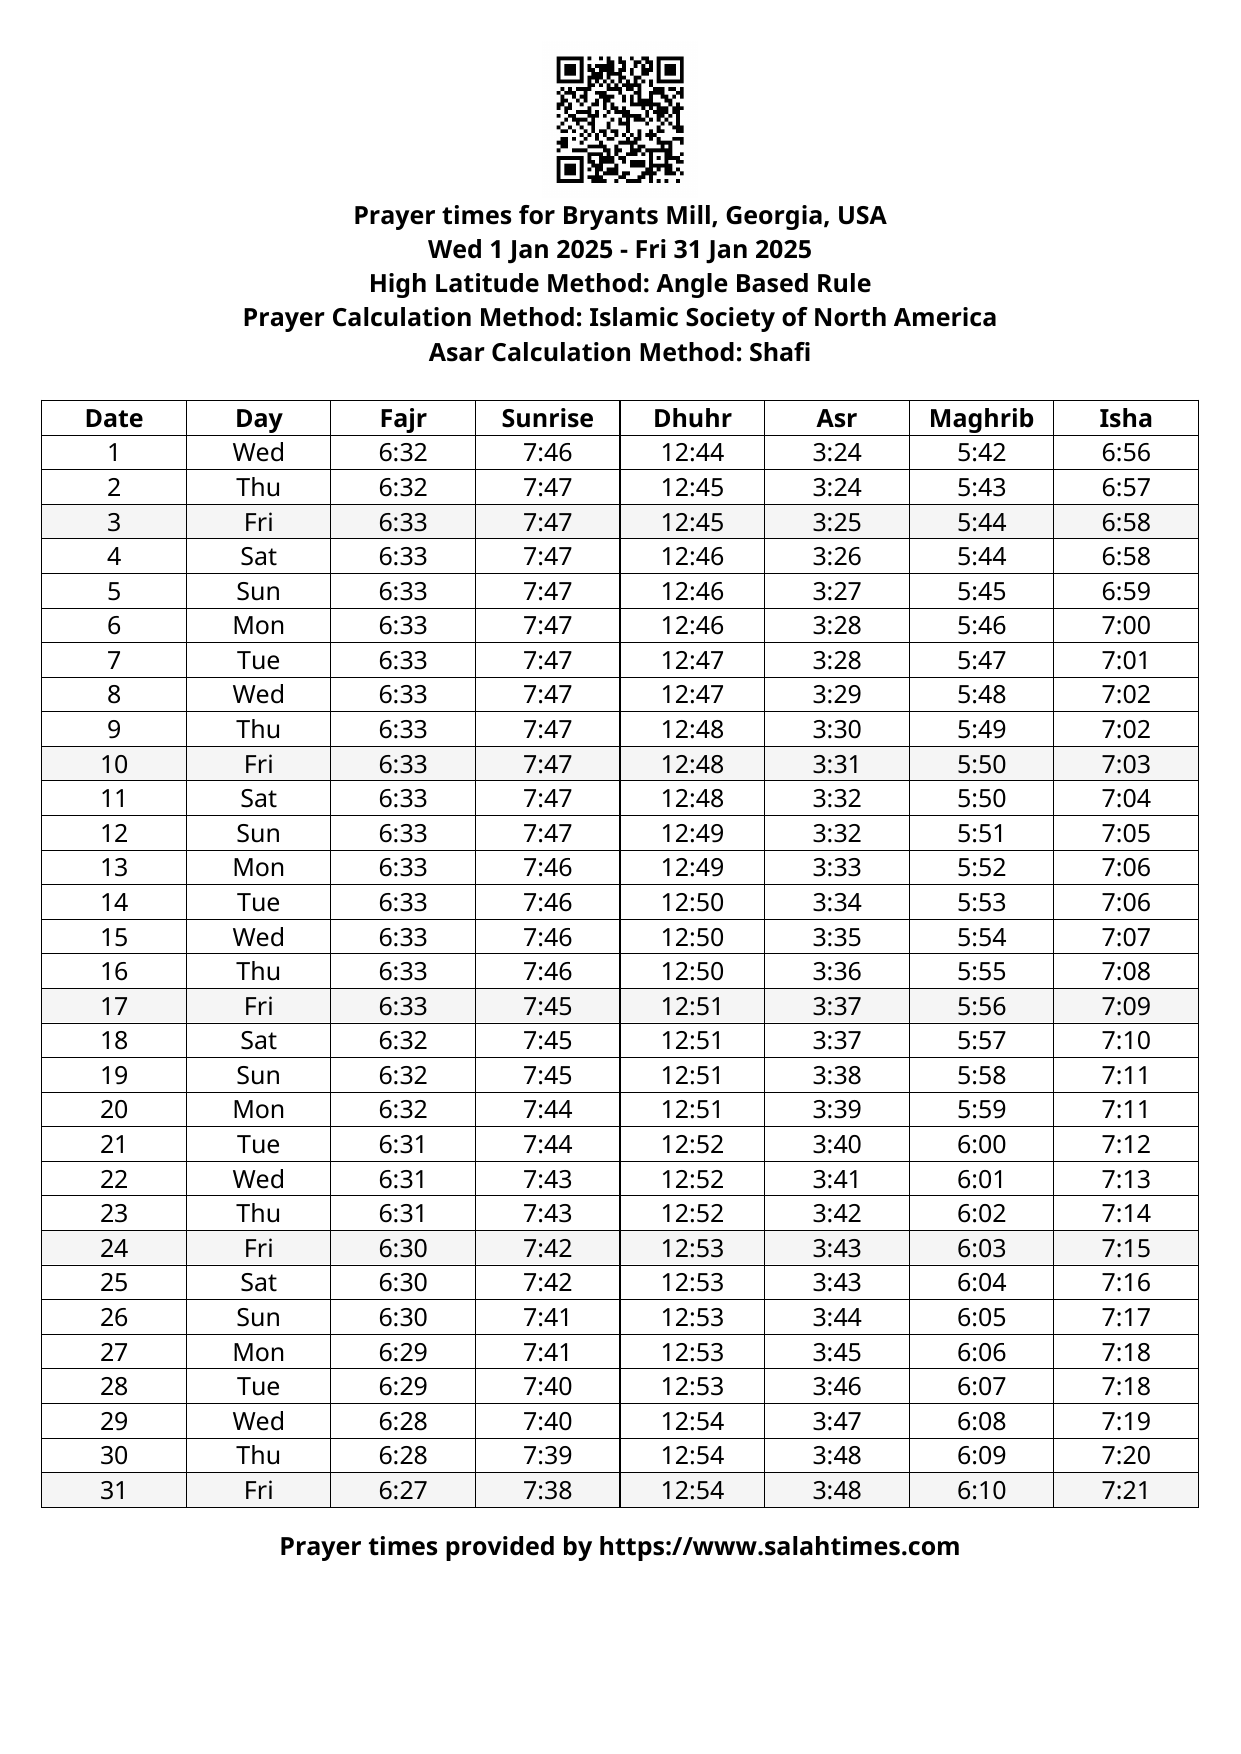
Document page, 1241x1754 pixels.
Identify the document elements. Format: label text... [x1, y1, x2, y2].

table_cell 7:02 [1054, 712, 1198, 746]
table_cell Mon [187, 851, 330, 884]
text Prayer times provided by https://www.salahtimes.com [42, 1528, 1198, 1563]
table_header Maghrib [910, 401, 1053, 434]
table_cell 7:20 [1054, 1439, 1198, 1472]
table_cell 7:40 [476, 1404, 619, 1437]
table_cell 7:47 [476, 643, 619, 677]
table_cell Fri [187, 1231, 330, 1264]
table_cell 12:50 [621, 954, 764, 988]
table_cell 6:27 [331, 1473, 475, 1507]
table_cell 23 [42, 1196, 186, 1230]
table_cell 6:32 [331, 1058, 475, 1092]
table_cell 6:57 [1054, 470, 1198, 504]
table_header Fajr [331, 401, 475, 434]
table_cell 5:52 [910, 851, 1053, 884]
table_cell 7:11 [1054, 1058, 1198, 1092]
table_cell 6:00 [910, 1127, 1053, 1161]
table_cell Sat [187, 1024, 330, 1057]
table_cell 12:51 [621, 1093, 764, 1126]
table_cell 12:44 [621, 436, 764, 469]
table_cell 7:12 [1054, 1127, 1198, 1161]
table_cell 6:07 [910, 1369, 1053, 1403]
table_cell 7:46 [476, 954, 619, 988]
table_cell 3:27 [765, 574, 909, 607]
table_cell 7:00 [1054, 609, 1198, 642]
table_cell Tue [187, 1369, 330, 1403]
table_cell Tue [187, 1127, 330, 1161]
table_cell Wed [187, 920, 330, 953]
table_cell Wed [187, 1404, 330, 1437]
table_cell 3:33 [765, 851, 909, 884]
text Prayer times for Bryants Mill, Georgia, USA [42, 198, 1198, 232]
table_cell 6:30 [331, 1231, 475, 1264]
table_cell Mon [187, 609, 330, 642]
table_cell 3:48 [765, 1439, 909, 1472]
table_cell 6:33 [331, 678, 475, 711]
table_cell Thu [187, 1439, 330, 1472]
table_cell 12:48 [621, 781, 764, 815]
table_cell Sat [187, 1266, 330, 1299]
table_cell Sun [187, 816, 330, 849]
table_cell 7:06 [1054, 885, 1198, 919]
table_cell 12:45 [621, 505, 764, 538]
table_cell 12:48 [621, 712, 764, 746]
table_cell 7:45 [476, 1058, 619, 1092]
table_cell 8 [42, 678, 186, 711]
table_cell 7:46 [476, 436, 619, 469]
table_cell 12:45 [621, 470, 764, 504]
text Wed 1 Jan 2025 - Fri 31 Jan 2025 [42, 232, 1198, 266]
table_cell 7:17 [1054, 1300, 1198, 1334]
table_cell Tue [187, 643, 330, 677]
table_cell Wed [187, 678, 330, 711]
table_cell 6:05 [910, 1300, 1053, 1334]
table_cell 29 [42, 1404, 186, 1437]
table_cell Sun [187, 1300, 330, 1334]
table_cell 7:02 [1054, 678, 1198, 711]
table_cell 3:35 [765, 920, 909, 953]
table_cell 5:50 [910, 747, 1053, 780]
table_cell 5:56 [910, 989, 1053, 1022]
table_cell 19 [42, 1058, 186, 1092]
table_cell 6:33 [331, 954, 475, 988]
table_cell 30 [42, 1439, 186, 1472]
table_cell 12:53 [621, 1335, 764, 1368]
table_cell 6:08 [910, 1404, 1053, 1437]
table_cell 7:47 [476, 781, 619, 815]
table_cell 26 [42, 1300, 186, 1334]
table_cell 7:06 [1054, 851, 1198, 884]
table_cell Thu [187, 954, 330, 988]
table_cell 3:46 [765, 1369, 909, 1403]
table_cell 25 [42, 1266, 186, 1299]
table_cell 12:49 [621, 851, 764, 884]
table_cell 5:51 [910, 816, 1053, 849]
table_cell 12:46 [621, 609, 764, 642]
table_cell 24 [42, 1231, 186, 1264]
table_cell 27 [42, 1335, 186, 1368]
table_cell Sat [187, 781, 330, 815]
table_cell 6:33 [331, 747, 475, 780]
table_cell 6:29 [331, 1369, 475, 1403]
table_cell Wed [187, 436, 330, 469]
table_cell 7:47 [476, 712, 619, 746]
table_cell 7:47 [476, 747, 619, 780]
table_cell 7:47 [476, 470, 619, 504]
table_cell 6:28 [331, 1439, 475, 1472]
table_cell 6:03 [910, 1231, 1053, 1264]
table_cell 2 [42, 470, 186, 504]
table_cell 7:38 [476, 1473, 619, 1507]
table_cell 7:11 [1054, 1093, 1198, 1126]
table_cell 5 [42, 574, 186, 607]
table_cell 22 [42, 1162, 186, 1195]
table_cell 13 [42, 851, 186, 884]
table_cell 3:28 [765, 643, 909, 677]
table_cell 12:47 [621, 643, 764, 677]
table_header Date [42, 401, 186, 434]
table_cell 3:26 [765, 539, 909, 573]
table_cell 3:25 [765, 505, 909, 538]
table_cell 3 [42, 505, 186, 538]
table_cell 3:43 [765, 1231, 909, 1264]
table_cell 7:10 [1054, 1024, 1198, 1057]
table_cell 3:31 [765, 747, 909, 780]
table_cell 10 [42, 747, 186, 780]
table_cell 7:07 [1054, 920, 1198, 953]
table_cell 5:44 [910, 539, 1053, 573]
table_cell 5:58 [910, 1058, 1053, 1092]
table_cell 5:42 [910, 436, 1053, 469]
table_cell Tue [187, 885, 330, 919]
table_cell 12:50 [621, 920, 764, 953]
table_cell 9 [42, 712, 186, 746]
table_cell Thu [187, 1196, 330, 1230]
table_cell 12:53 [621, 1266, 764, 1299]
table_cell 5:46 [910, 609, 1053, 642]
table_cell 7:47 [476, 539, 619, 573]
picture [542, 41, 699, 198]
table_cell 5:57 [910, 1024, 1053, 1057]
table_cell 3:32 [765, 781, 909, 815]
table_cell 3:42 [765, 1196, 909, 1230]
table_cell 6:04 [910, 1266, 1053, 1299]
table_cell 7:39 [476, 1439, 619, 1472]
table_cell 6:31 [331, 1162, 475, 1195]
table_cell 7:46 [476, 885, 619, 919]
table_cell 6:30 [331, 1266, 475, 1299]
table_cell 28 [42, 1369, 186, 1403]
table_cell 7:41 [476, 1335, 619, 1368]
table_cell 6:33 [331, 643, 475, 677]
table_cell 12:54 [621, 1404, 764, 1437]
table_cell Fri [187, 505, 330, 538]
table_cell 5:47 [910, 643, 1053, 677]
table_cell 6:30 [331, 1300, 475, 1334]
table_cell 4 [42, 539, 186, 573]
table_cell 7:41 [476, 1300, 619, 1334]
table_cell 20 [42, 1093, 186, 1126]
table_cell 7:03 [1054, 747, 1198, 780]
table_cell 12:52 [621, 1127, 764, 1161]
table_cell 15 [42, 920, 186, 953]
table_cell 3:32 [765, 816, 909, 849]
table_cell 12:46 [621, 539, 764, 573]
table_cell 5:59 [910, 1093, 1053, 1126]
table_header Sunrise [476, 401, 619, 434]
text High Latitude Method: Angle Based Rule [42, 266, 1198, 300]
table_cell Mon [187, 1093, 330, 1126]
table_cell 6:33 [331, 816, 475, 849]
table_cell 7:42 [476, 1231, 619, 1264]
table_cell 6:33 [331, 920, 475, 953]
table_cell 6:31 [331, 1196, 475, 1230]
table_cell 7:16 [1054, 1266, 1198, 1299]
table_cell 12:51 [621, 1024, 764, 1057]
table_cell 7:15 [1054, 1231, 1198, 1264]
table_cell 6:33 [331, 574, 475, 607]
table_cell 5:50 [910, 781, 1053, 815]
table_cell 12:49 [621, 816, 764, 849]
table_cell 6:29 [331, 1335, 475, 1368]
table_cell 3:39 [765, 1093, 909, 1126]
table_cell 5:48 [910, 678, 1053, 711]
table_cell 6:56 [1054, 436, 1198, 469]
table_cell 6:32 [331, 470, 475, 504]
text Asar Calculation Method: Shafi [42, 334, 1198, 368]
table_cell 12:51 [621, 989, 764, 1022]
table_cell 6:33 [331, 505, 475, 538]
table_cell 6:33 [331, 539, 475, 573]
table_cell 3:30 [765, 712, 909, 746]
table_cell 14 [42, 885, 186, 919]
table_cell 7:18 [1054, 1369, 1198, 1403]
table_cell 17 [42, 989, 186, 1022]
table_cell 3:47 [765, 1404, 909, 1437]
table_header Asr [765, 401, 909, 434]
table_cell 6:10 [910, 1473, 1053, 1507]
table_cell 12:52 [621, 1196, 764, 1230]
table_cell 3:44 [765, 1300, 909, 1334]
table_cell 12:53 [621, 1300, 764, 1334]
table_cell 7 [42, 643, 186, 677]
table_cell Mon [187, 1335, 330, 1368]
table_cell 12:53 [621, 1231, 764, 1264]
table_cell 6:33 [331, 989, 475, 1022]
table_cell 7:19 [1054, 1404, 1198, 1437]
table_cell 16 [42, 954, 186, 988]
table_cell 6:33 [331, 781, 475, 815]
table_cell 7:47 [476, 609, 619, 642]
table_cell 3:36 [765, 954, 909, 988]
table_cell 3:34 [765, 885, 909, 919]
table_cell 3:48 [765, 1473, 909, 1507]
table_cell 3:38 [765, 1058, 909, 1092]
table_cell 3:37 [765, 989, 909, 1022]
table_cell 7:40 [476, 1369, 619, 1403]
table_cell 3:24 [765, 470, 909, 504]
table_cell 12:50 [621, 885, 764, 919]
table_cell 12 [42, 816, 186, 849]
table_cell Sun [187, 574, 330, 607]
table_cell 7:45 [476, 1024, 619, 1057]
table_cell 6:31 [331, 1127, 475, 1161]
table_cell 12:52 [621, 1162, 764, 1195]
table_cell Wed [187, 1162, 330, 1195]
table_cell 6:01 [910, 1162, 1053, 1195]
table_cell 1 [42, 436, 186, 469]
table_cell 6:28 [331, 1404, 475, 1437]
table_cell 12:48 [621, 747, 764, 780]
table_cell 7:47 [476, 505, 619, 538]
table_header Isha [1054, 401, 1198, 434]
table_cell 3:43 [765, 1266, 909, 1299]
table_cell 7:43 [476, 1196, 619, 1230]
table_cell 7:21 [1054, 1473, 1198, 1507]
table_cell 7:47 [476, 816, 619, 849]
table_cell 7:09 [1054, 989, 1198, 1022]
table_cell 6:32 [331, 1024, 475, 1057]
table_cell Sun [187, 1058, 330, 1092]
table_cell 12:54 [621, 1473, 764, 1507]
table_cell 5:49 [910, 712, 1053, 746]
table_header Day [187, 401, 330, 434]
table_cell 12:53 [621, 1369, 764, 1403]
table_cell 5:44 [910, 505, 1053, 538]
table_cell 5:53 [910, 885, 1053, 919]
table_cell 3:45 [765, 1335, 909, 1368]
table_cell 7:18 [1054, 1335, 1198, 1368]
table_header Dhuhr [621, 401, 764, 434]
table_cell 31 [42, 1473, 186, 1507]
table_cell 7:05 [1054, 816, 1198, 849]
table_cell 3:37 [765, 1024, 909, 1057]
table_cell 12:47 [621, 678, 764, 711]
table_cell 6:33 [331, 712, 475, 746]
table_cell 7:13 [1054, 1162, 1198, 1195]
table_cell 7:45 [476, 989, 619, 1022]
table_cell 6:32 [331, 436, 475, 469]
table_cell 6:33 [331, 885, 475, 919]
table_cell 18 [42, 1024, 186, 1057]
table_cell Thu [187, 712, 330, 746]
table_cell 3:40 [765, 1127, 909, 1161]
table_cell 11 [42, 781, 186, 815]
table_cell 7:46 [476, 851, 619, 884]
table_cell 21 [42, 1127, 186, 1161]
table_cell 7:46 [476, 920, 619, 953]
table_cell 12:54 [621, 1439, 764, 1472]
table_cell 6:58 [1054, 539, 1198, 573]
table_cell 3:28 [765, 609, 909, 642]
table_cell 6:33 [331, 609, 475, 642]
table_cell 5:45 [910, 574, 1053, 607]
table_cell 7:44 [476, 1127, 619, 1161]
table_cell 6:02 [910, 1196, 1053, 1230]
table_cell 7:08 [1054, 954, 1198, 988]
table_cell 12:46 [621, 574, 764, 607]
table_cell 7:42 [476, 1266, 619, 1299]
table_cell Fri [187, 1473, 330, 1507]
table_cell 6:06 [910, 1335, 1053, 1368]
table_cell 7:04 [1054, 781, 1198, 815]
table_cell 6 [42, 609, 186, 642]
table_cell 7:01 [1054, 643, 1198, 677]
table_cell 3:29 [765, 678, 909, 711]
table_cell 6:59 [1054, 574, 1198, 607]
table_cell Fri [187, 989, 330, 1022]
table_cell 3:24 [765, 436, 909, 469]
table_cell 7:47 [476, 574, 619, 607]
table_cell 7:43 [476, 1162, 619, 1195]
table_cell Sat [187, 539, 330, 573]
table_cell 7:44 [476, 1093, 619, 1126]
table_cell 6:33 [331, 851, 475, 884]
table_cell Thu [187, 470, 330, 504]
table_cell 12:51 [621, 1058, 764, 1092]
text Prayer Calculation Method: Islamic Society of North America [42, 300, 1198, 334]
table_cell 6:58 [1054, 505, 1198, 538]
table_cell 5:55 [910, 954, 1053, 988]
table_cell 5:43 [910, 470, 1053, 504]
table_cell 5:54 [910, 920, 1053, 953]
table_cell 7:47 [476, 678, 619, 711]
table_cell 3:41 [765, 1162, 909, 1195]
table_cell 6:32 [331, 1093, 475, 1126]
table_cell Fri [187, 747, 330, 780]
table_cell 7:14 [1054, 1196, 1198, 1230]
table_cell 6:09 [910, 1439, 1053, 1472]
